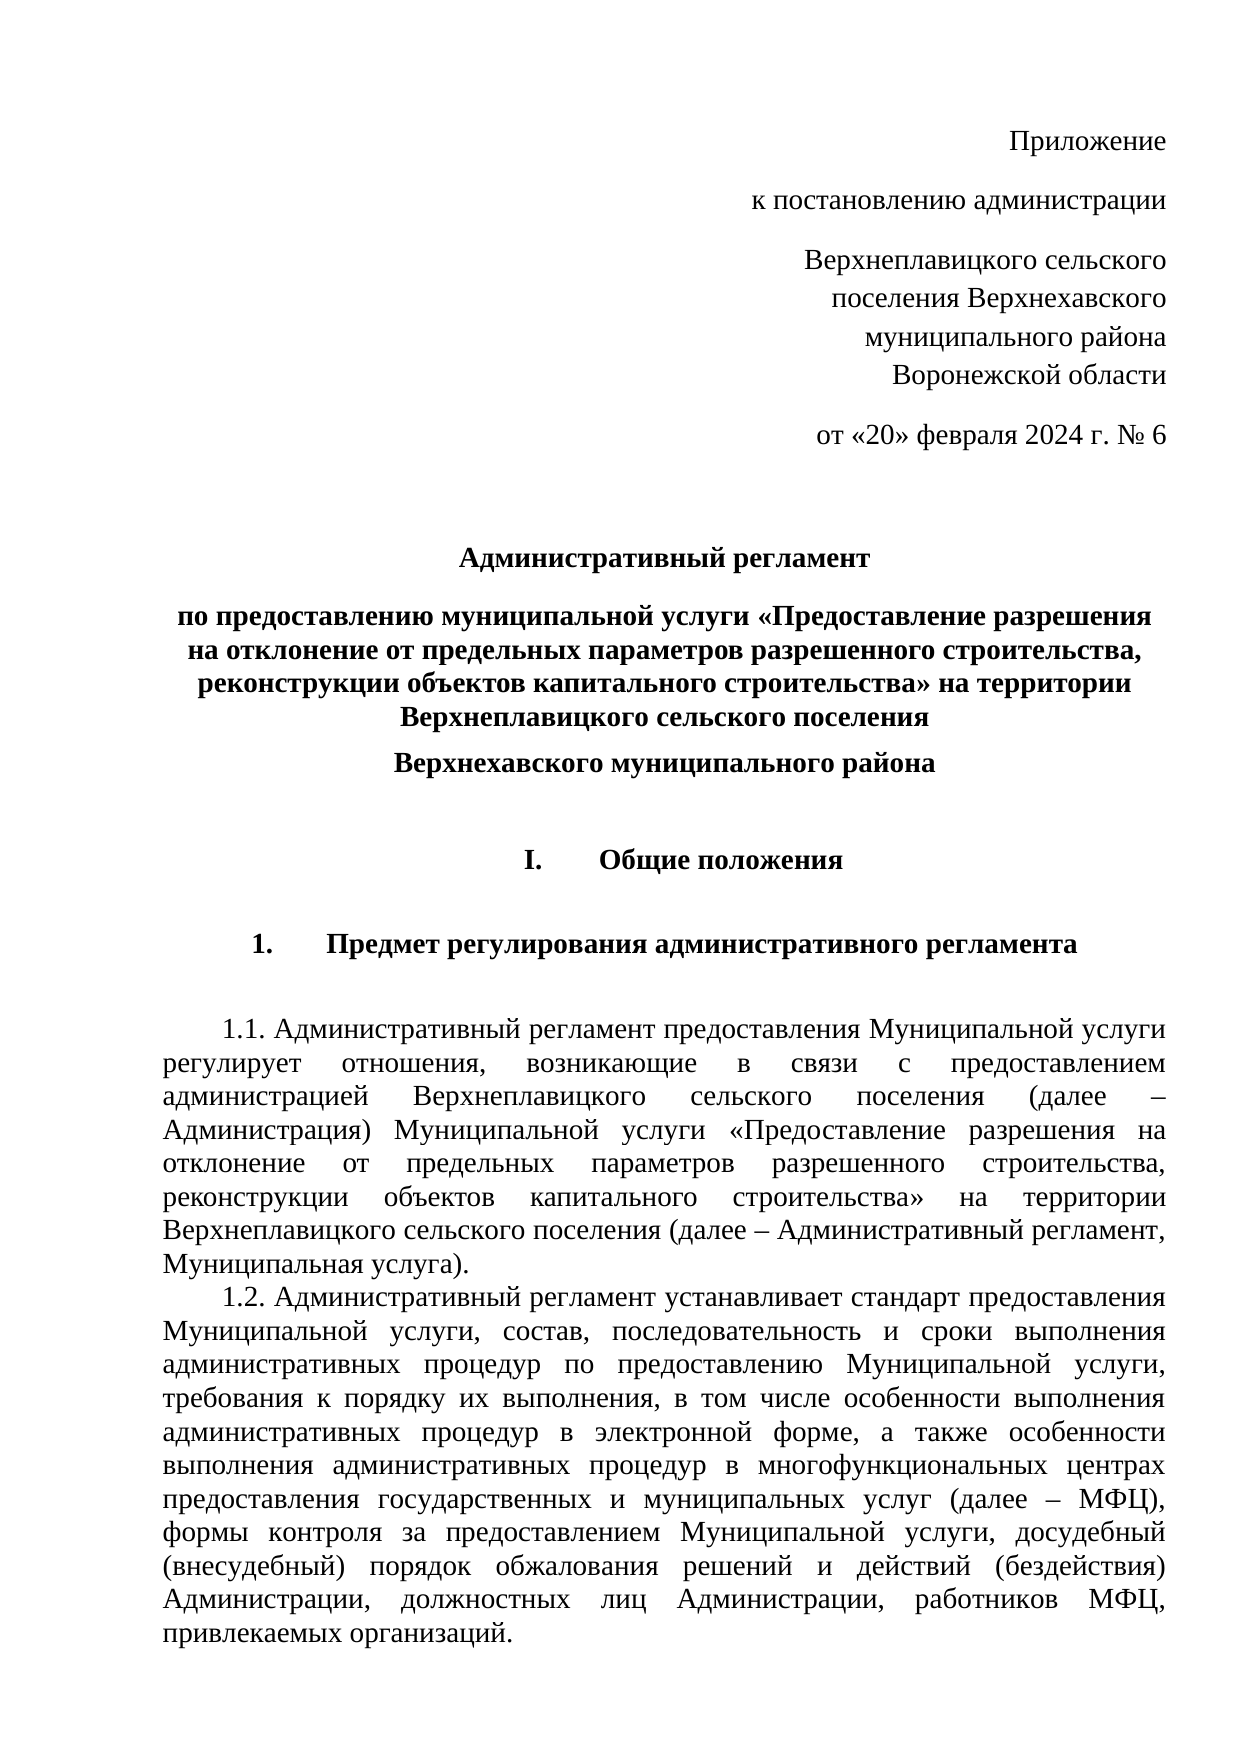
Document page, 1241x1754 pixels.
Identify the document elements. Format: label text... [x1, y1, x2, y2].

text Приложение [694, 123, 1167, 157]
text к постановлению администрации [694, 182, 1167, 216]
text 1.2. Административный регламент устанавливает стандарт предоставления Муниципальной услуги, состав, последовательность и сроки выполнения административных процедур по предоставлению Муниципальной услуги, требования к порядку их выполнения, в том числе особенности выполнения административных процедур в электронной форме, а также особенности выполнения административных процедур в многофункциональных центрах предоставления государственных и муниципальных услуг (далее – МФЦ), формы контроля за предоставлением Муниципальной услуги, досудебный (внесудебный) порядок обжалования решений и действий (бездействия) Администрации, должностных лиц Администрации, работников МФЦ, привлекаемых организаций. [162, 1279, 1167, 1648]
text Верхнехавского муниципального района [162, 745, 1167, 778]
text Верхнеплавицкого сельского поселения [162, 699, 1167, 732]
text 1.1. Административный регламент предоставления Муниципальной услуги регулирует отношения, возникающие в связи с предоставлением администрацией Верхнеплавицкого сельского поселения (далее – Администрация) Муниципальной услуги «Предоставление разрешения на отклонение от предельных параметров разрешенного строительства, реконструкции объектов капитального строительства» на территории Верхнеплавицкого сельского поселения (далее – Административный регламент, Муниципальная услуга). [162, 1011, 1167, 1145]
subtitle Административный регламент [162, 540, 1167, 573]
text 1. Предмет регулирования административного регламента [162, 927, 1167, 960]
text 1.1. Административный регламент предоставления Муниципальной услуги регулирует отношения, возникающие в связи с предоставлением администрацией Верхнеплавицкого сельского поселения (далее – Администрация) Муниципальной услуги «Предоставление разрешения на отклонение от предельных параметров разрешенного строительства, реконструкции объектов капитального строительства» на территории Верхнеплавицкого сельского поселения (далее – Административный регламент, Муниципальная услуга). [162, 1132, 1167, 1279]
text Верхнеплавицкого сельского поселения Верхнехавского муниципального района Воронежской области [694, 242, 1167, 391]
subtitle по предоставлению муниципальной услуги «Предоставление разрешения на отклонение от предельных параметров разрешенного строительства, реконструкции объектов капитального строительства» на территории [162, 598, 795, 699]
text от «20» февраля 2024 г. № 6 [694, 417, 1167, 450]
subtitle Общие положения [200, 842, 1167, 876]
subtitle по предоставлению муниципальной услуги «Предоставление разрешения на отклонение от предельных параметров разрешенного строительства, реконструкции объектов капитального строительства» на территории [916, 598, 1167, 699]
